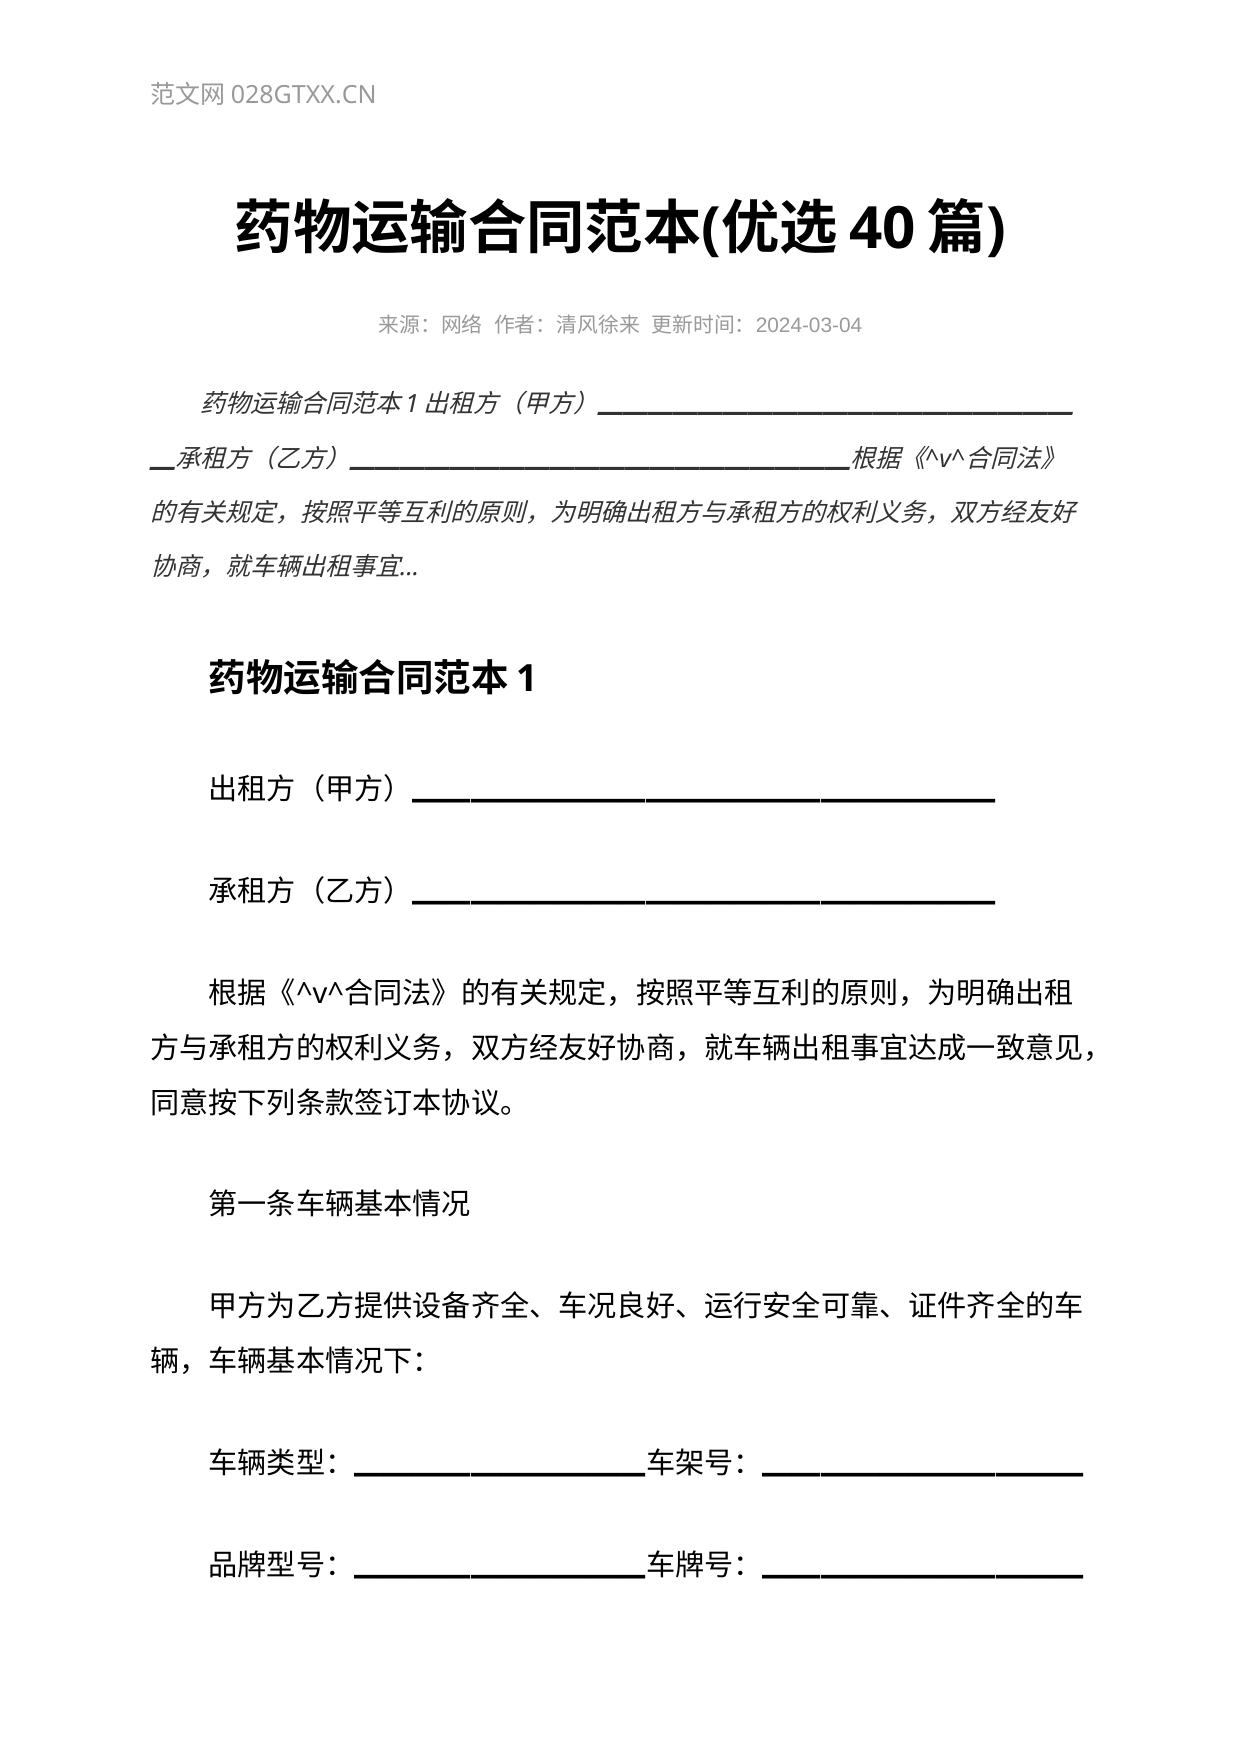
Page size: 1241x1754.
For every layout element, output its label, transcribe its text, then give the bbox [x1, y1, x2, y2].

subtitle 药物运输合同范本(优选40篇) [150, 181, 1090, 266]
text 第一条车辆基本情况 [150, 1181, 1090, 1223]
text 承租方（乙方）▁▁▁▁▁▁▁▁▁▁▁▁▁▁▁▁▁▁▁▁ [150, 867, 1090, 910]
text 出租方（甲方）▁▁▁▁▁▁▁▁▁▁▁▁▁▁▁▁▁▁▁▁ [150, 766, 1090, 808]
text 来源：网络 作者：清风徐来 更新时间：2024-03-04 [150, 313, 1090, 337]
text 药物运输合同范本1 [150, 648, 1090, 703]
text 药物运输合同范本1出租方（甲方）▁▁▁▁▁▁▁▁▁▁▁▁▁▁▁▁▁▁▁▁承租方（乙方）▁▁▁▁▁▁▁▁▁▁▁▁▁▁▁▁▁▁▁▁根据《^v^合同法》的有关规定，按照平等互利的原则，为明确出租方与承租方的权利义务，双方经友好协商，就车辆出租事宜... [150, 384, 1090, 583]
text 车辆类型：▁▁▁▁▁▁▁▁▁▁车架号：▁▁▁▁▁▁▁▁▁▁▁ [150, 1439, 1090, 1482]
text 根据《^v^合同法》的有关规定，按照平等互利的原则，为明确出租方与承租方的权利义务，双方经友好协商，就车辆出租事宜达成一致意见，同意按下列条款签订本协议。 [150, 969, 1090, 1121]
text 品牌型号：▁▁▁▁▁▁▁▁▁▁车牌号：▁▁▁▁▁▁▁▁▁▁▁ [150, 1541, 1090, 1583]
text 甲方为乙方提供设备齐全、车况良好、运行安全可靠、证件齐全的车辆，车辆基本情况下： [150, 1283, 1090, 1380]
